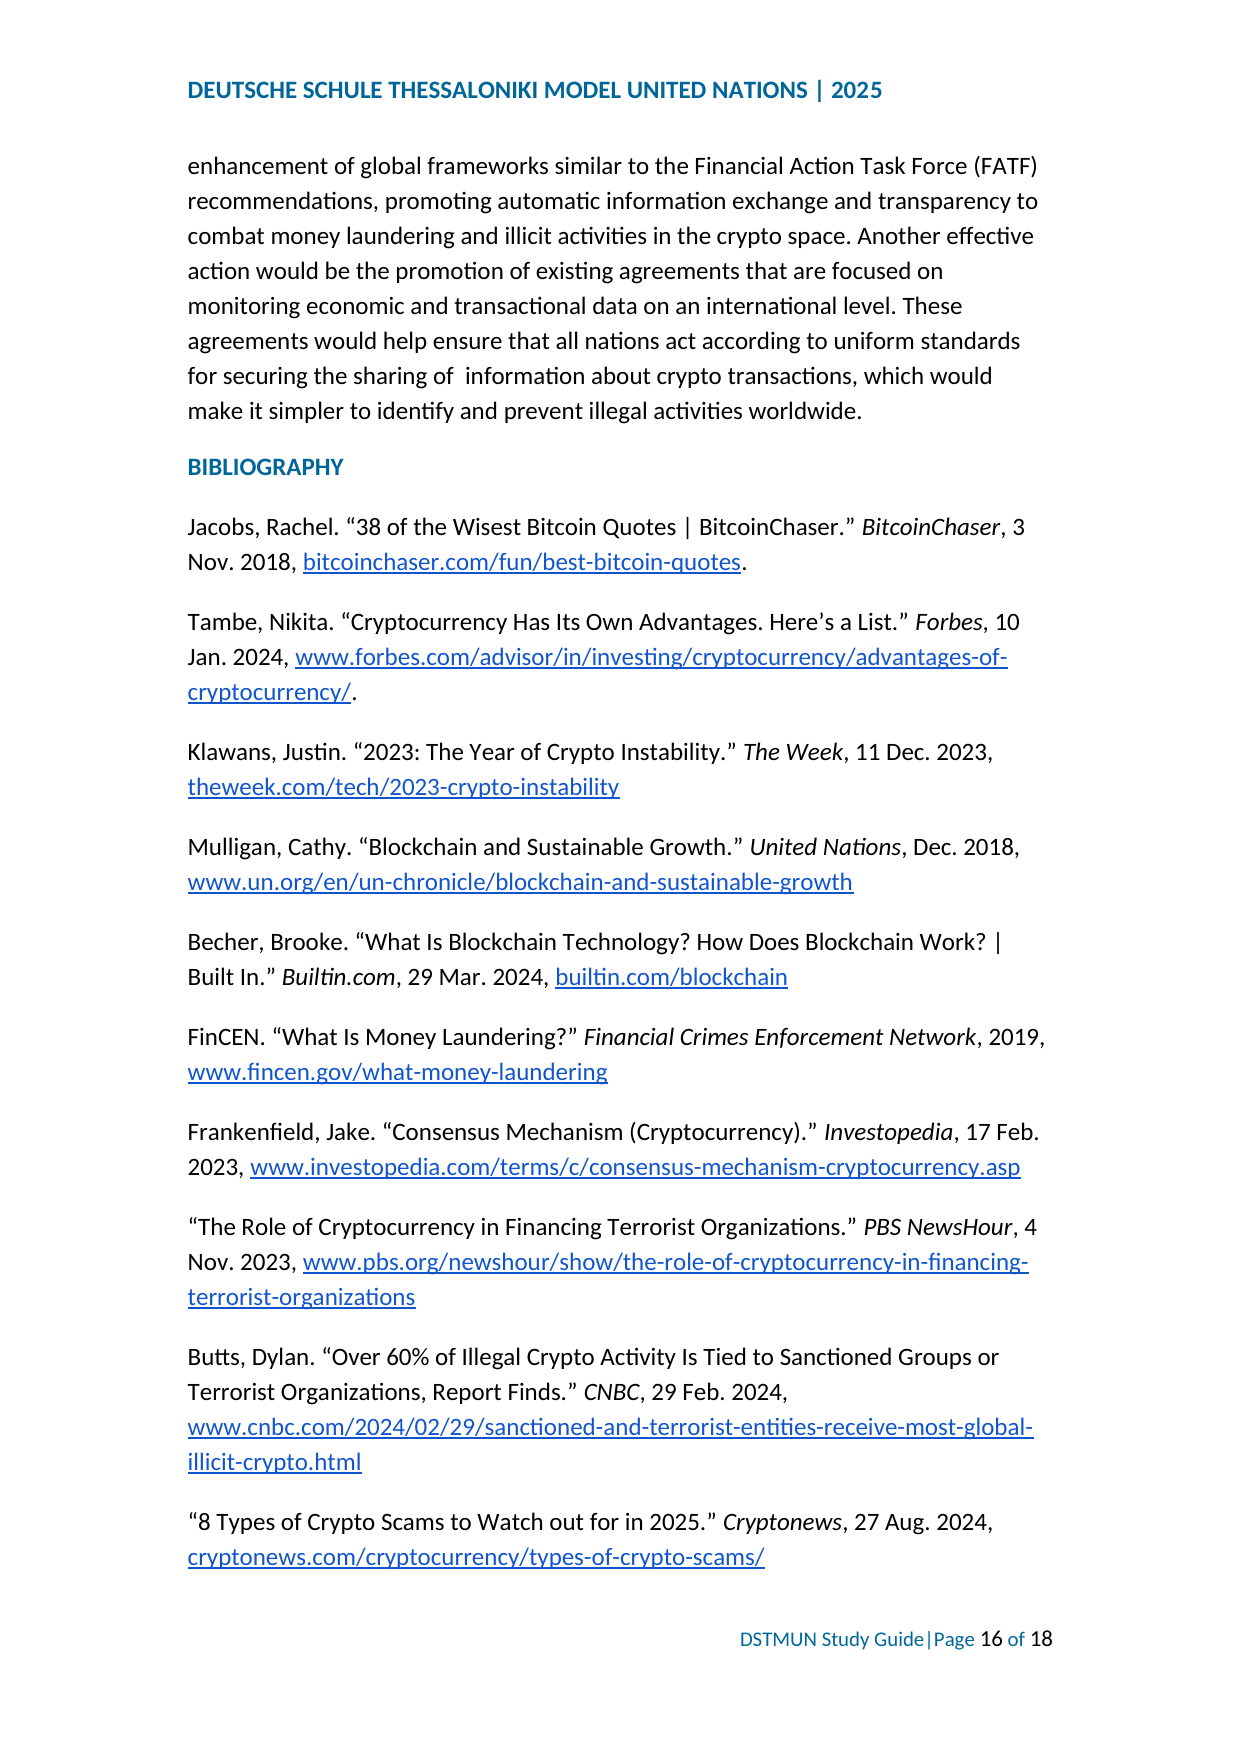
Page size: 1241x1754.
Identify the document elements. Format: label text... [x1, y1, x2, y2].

text “8 Types of Crypto Scams to Watch out for in 2025.” Cryptonews, 27 Aug. 2024, cryptonews.com/cryptocurrency/types-of-crypto-scams/ [187, 1506, 1053, 1571]
text Tambe, Nikita. “Cryptocurrency Has Its Own Advantages. Here’s a List.” Forbes, 10 Jan. 2024, www.forbes.com/advisor/in/investing/cryptocurrency/advantages-of-cryptocurrency/. [187, 606, 1053, 706]
text “The Role of Cryptocurrency in Financing Terrorist Organizations.” PBS NewsHour, 4 Nov. 2023, www.pbs.org/newshour/show/the-role-of-cryptocurrency-in-financing-terrorist-organizations [187, 1211, 1053, 1311]
text FinCEN. “What Is Money Laundering?” Financial Crimes Enforcement Network, 2019, www.fincen.gov/what-money-laundering [187, 1021, 1053, 1086]
text Frankenfield, Jake. “Consensus Mechanism (Cryptocurrency).” Investopedia, 17 Feb. 2023, www.investopedia.com/terms/c/consensus-mechanism-cryptocurrency.asp [187, 1116, 1053, 1181]
text BIBLIOGRAPHY [187, 451, 1053, 481]
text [187, 150, 1053, 426]
text Becher, Brooke. “What Is Blockchain Technology? How Does Blockchain Work? | Built In.” Builtin.com, 29 Mar. 2024, builtin.com/blockchain [187, 926, 1053, 991]
text Mulligan, Cathy. “Blockchain and Sustainable Growth.” United Nations, Dec. 2018, www.un.org/en/un-chronicle/blockchain-and-sustainable-growth [187, 831, 1053, 896]
text Butts, Dylan. “Over 60% of Illegal Crypto Activity Is Tied to Sanctioned Groups or Terrorist Organizations, Report Finds.” CNBC, 29 Feb. 2024, www.cnbc.com/2024/02/29/sanctioned-and-terrorist-entities-receive-most-global-illicit-crypto.html [187, 1341, 1053, 1476]
text Jacobs, Rachel. “38 of the Wisest Bitcoin Quotes | BitcoinChaser.” BitcoinChaser, 3 Nov. 2018, bitcoinchaser.com/fun/best-bitcoin-quotes. [187, 511, 1053, 576]
text Klawans, Justin. “2023: The Year of Crypto Instability.” The Week, 11 Dec. 2023, theweek.com/tech/2023-crypto-instability [187, 736, 1053, 801]
